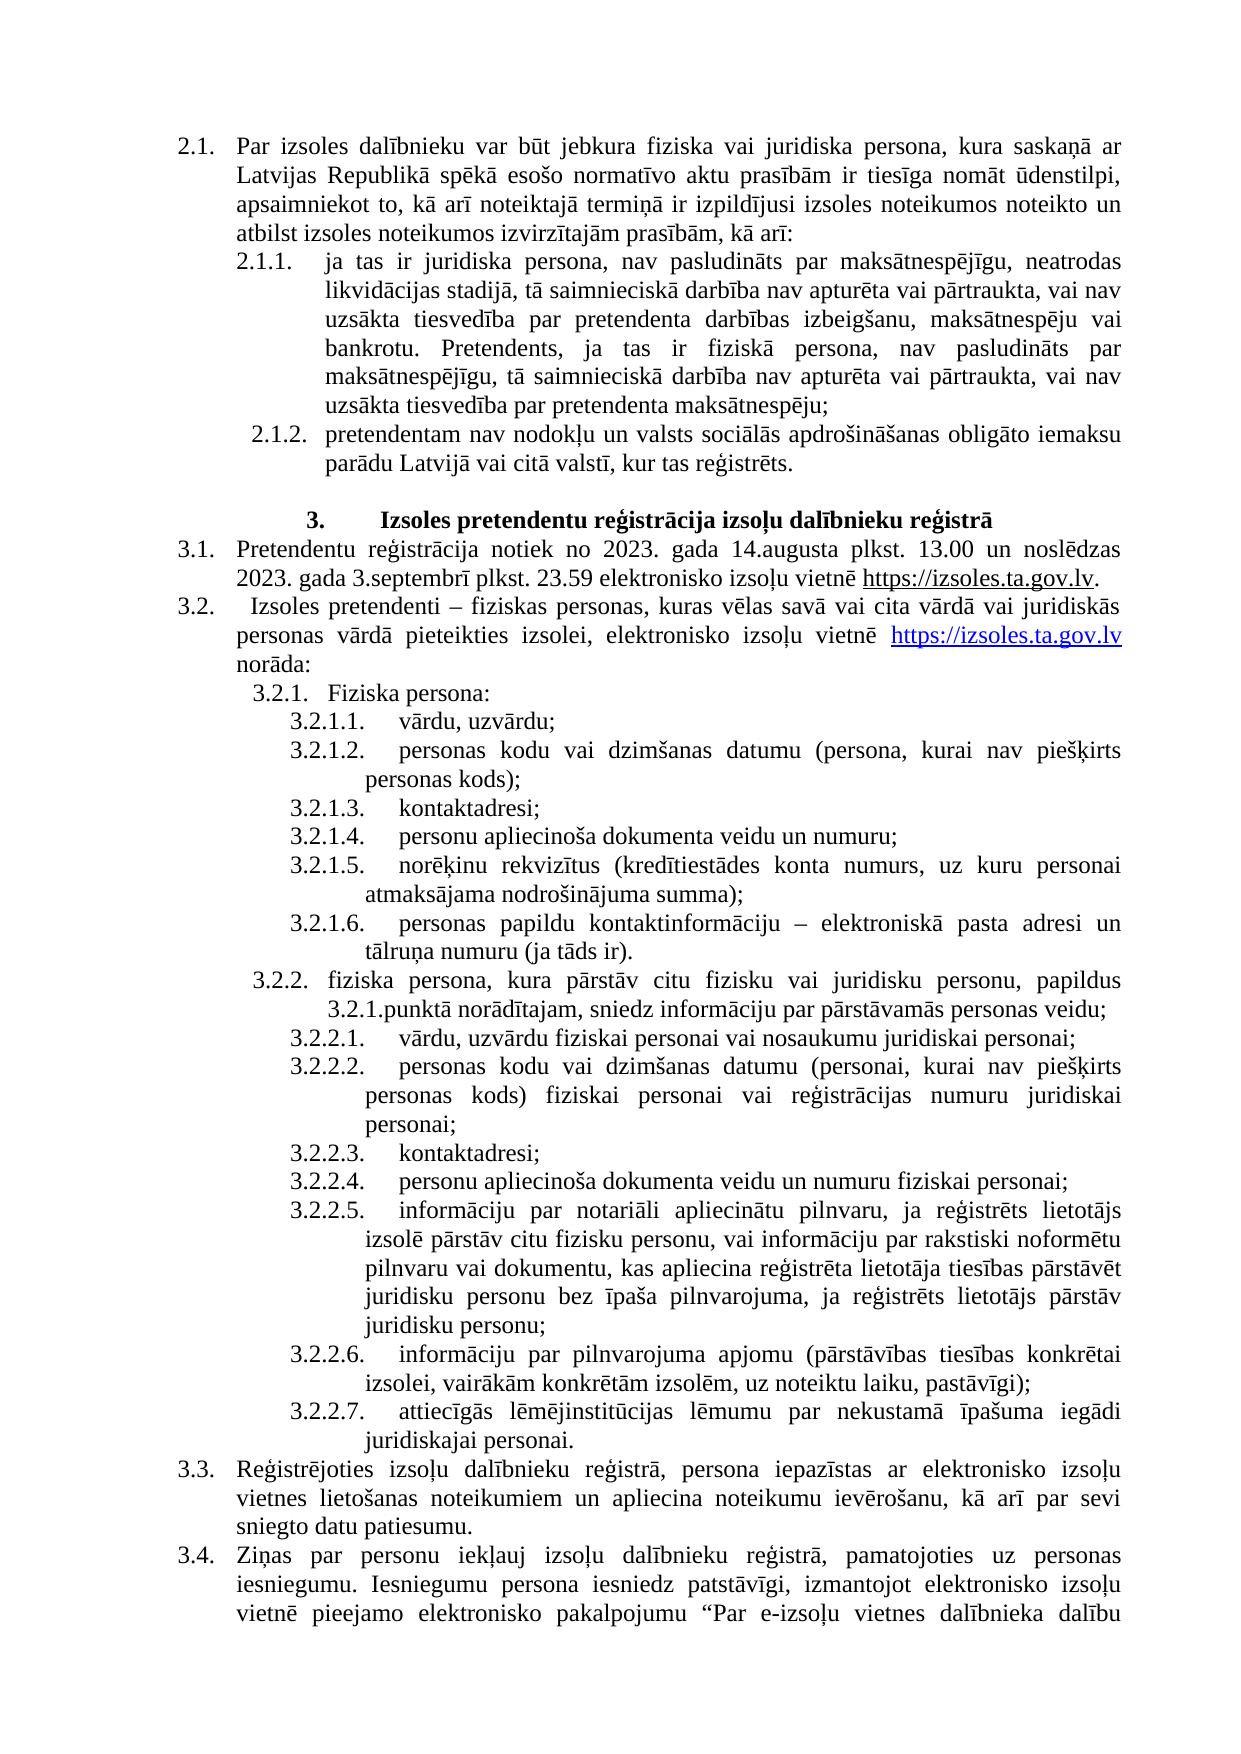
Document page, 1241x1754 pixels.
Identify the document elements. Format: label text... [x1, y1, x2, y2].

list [177, 1540, 1122, 1626]
list vārdu, uzvārdu fiziskai personai vai nosaukumu juridiskai personai; [290, 1023, 1122, 1051]
list Fiziska persona: [252, 678, 1122, 706]
text 3.1. Pretendentu reģistrācija notiek no 2023. gada 14.augusta plkst. 13.00 un noslēdzas 2023. gada 3.septembrī plkst. 23.59 elektronisko izsoļu vietnē https://izsoles.ta.gov.lv. [177, 534, 1122, 591]
list kontaktadresi; [290, 1138, 1122, 1166]
list ja tas ir juridiska persona, nav pasludināts par maksātnespējīgu, neatrodas likvidācijas stadijā, tā saimnieciskā darbība nav apturēta vai pārtraukta, vai nav uzsākta tiesvedība par pretendenta darbības izbeigšanu, maksātnespēju vai bankrotu. Pretendents, ja tas ir fiziskā persona, nav pasludināts par maksātnespējīgu, tā saimnieciskā darbība nav apturēta vai pārtraukta, vai nav uzsākta tiesvedība par pretendenta maksātnespēju; [236, 246, 1122, 419]
list attiecīgās lēmējinstitūcijas lēmumu par nekustamā īpašuma iegādi juridiskajai personai. [290, 1396, 1122, 1454]
list kontaktadresi; [290, 793, 1122, 821]
list personas kodu vai dzimšanas datumu (persona, kurai nav piešķirts personas kods); [290, 735, 1122, 793]
list vārdu, uzvārdu; [290, 706, 1122, 735]
text 3. Izsoles pretendentu reģistrācija izsoļu dalībnieku reģistrā [177, 505, 1122, 534]
list pretendentam nav nodokļu un valsts sociālās apdrošināšanas obligāto iemaksu parādu Latvijā vai citā valstī, kur tas reģistrēts. [251, 419, 1122, 476]
list personu apliecinoša dokumenta veidu un numuru fiziskai personai; [290, 1166, 1122, 1195]
list personas kodu vai dzimšanas datumu (personai, kurai nav piešķirts personas kods) fiziskai personai vai reģistrācijas numuru juridiskai personai; [290, 1051, 1122, 1138]
list norēķinu rekvizītus (kredītiestādes konta numurs, uz kuru personai atmaksājama nodrošinājuma summa); [290, 850, 1122, 908]
list personas papildu kontaktinformāciju – elektroniskā pasta adresi un tālruņa numuru (ja tāds ir). [290, 908, 1122, 965]
list informāciju par notariāli apliecinātu pilnvaru, ja reģistrēts lietotājs izsolē pārstāv citu fizisku personu, vai informāciju par rakstiski noformētu pilnvaru vai dokumentu, kas apliecina reģistrēta lietotāja tiesības pārstāvēt juridisku personu bez īpaša pilnvarojuma, ja reģistrēts lietotājs pārstāv juridisku personu; [290, 1195, 1122, 1339]
list informāciju par pilnvarojuma apjomu (pārstāvības tiesības konkrētai izsolei, vairākām konkrētām izsolēm, uz noteiktu laiku, pastāvīgi); [290, 1339, 1122, 1396]
list Par izsoles dalībnieku var būt jebkura fiziska vai juridiska persona, kura saskaņā ar Latvijas Republikā spēkā esošo normatīvo aktu prasībām ir tiesīga nomāt ūdenstilpi, apsaimniekot to, kā arī noteiktajā termiņā ir izpildījusi izsoles noteikumos noteikto un atbilst izsoles noteikumos izvirzītajām prasībām, kā arī: [177, 131, 1122, 246]
list personu apliecinoša dokumenta veidu un numuru; [290, 821, 1122, 850]
list Reģistrējoties izsoļu dalībnieku reģistrā, persona iepazīstas ar elektronisko izsoļu vietnes lietošanas noteikumiem un apliecina noteikumu ievērošanu, kā arī par sevi sniegto datu patiesumu. [177, 1454, 1122, 1540]
text 3.2. Izsoles pretendenti – fiziskas personas, kuras vēlas savā vai cita vārdā vai juridiskās personas vārdā pieteikties izsolei, elektronisko izsoļu vietnē https://izsoles.ta.gov.lv norāda: [177, 591, 1122, 678]
list fiziska persona, kura pārstāv citu fizisku vai juridisku personu, papildus 3.2.1.punktā norādītajam, sniedz informāciju par pārstāvamās personas veidu; [252, 965, 1122, 1023]
